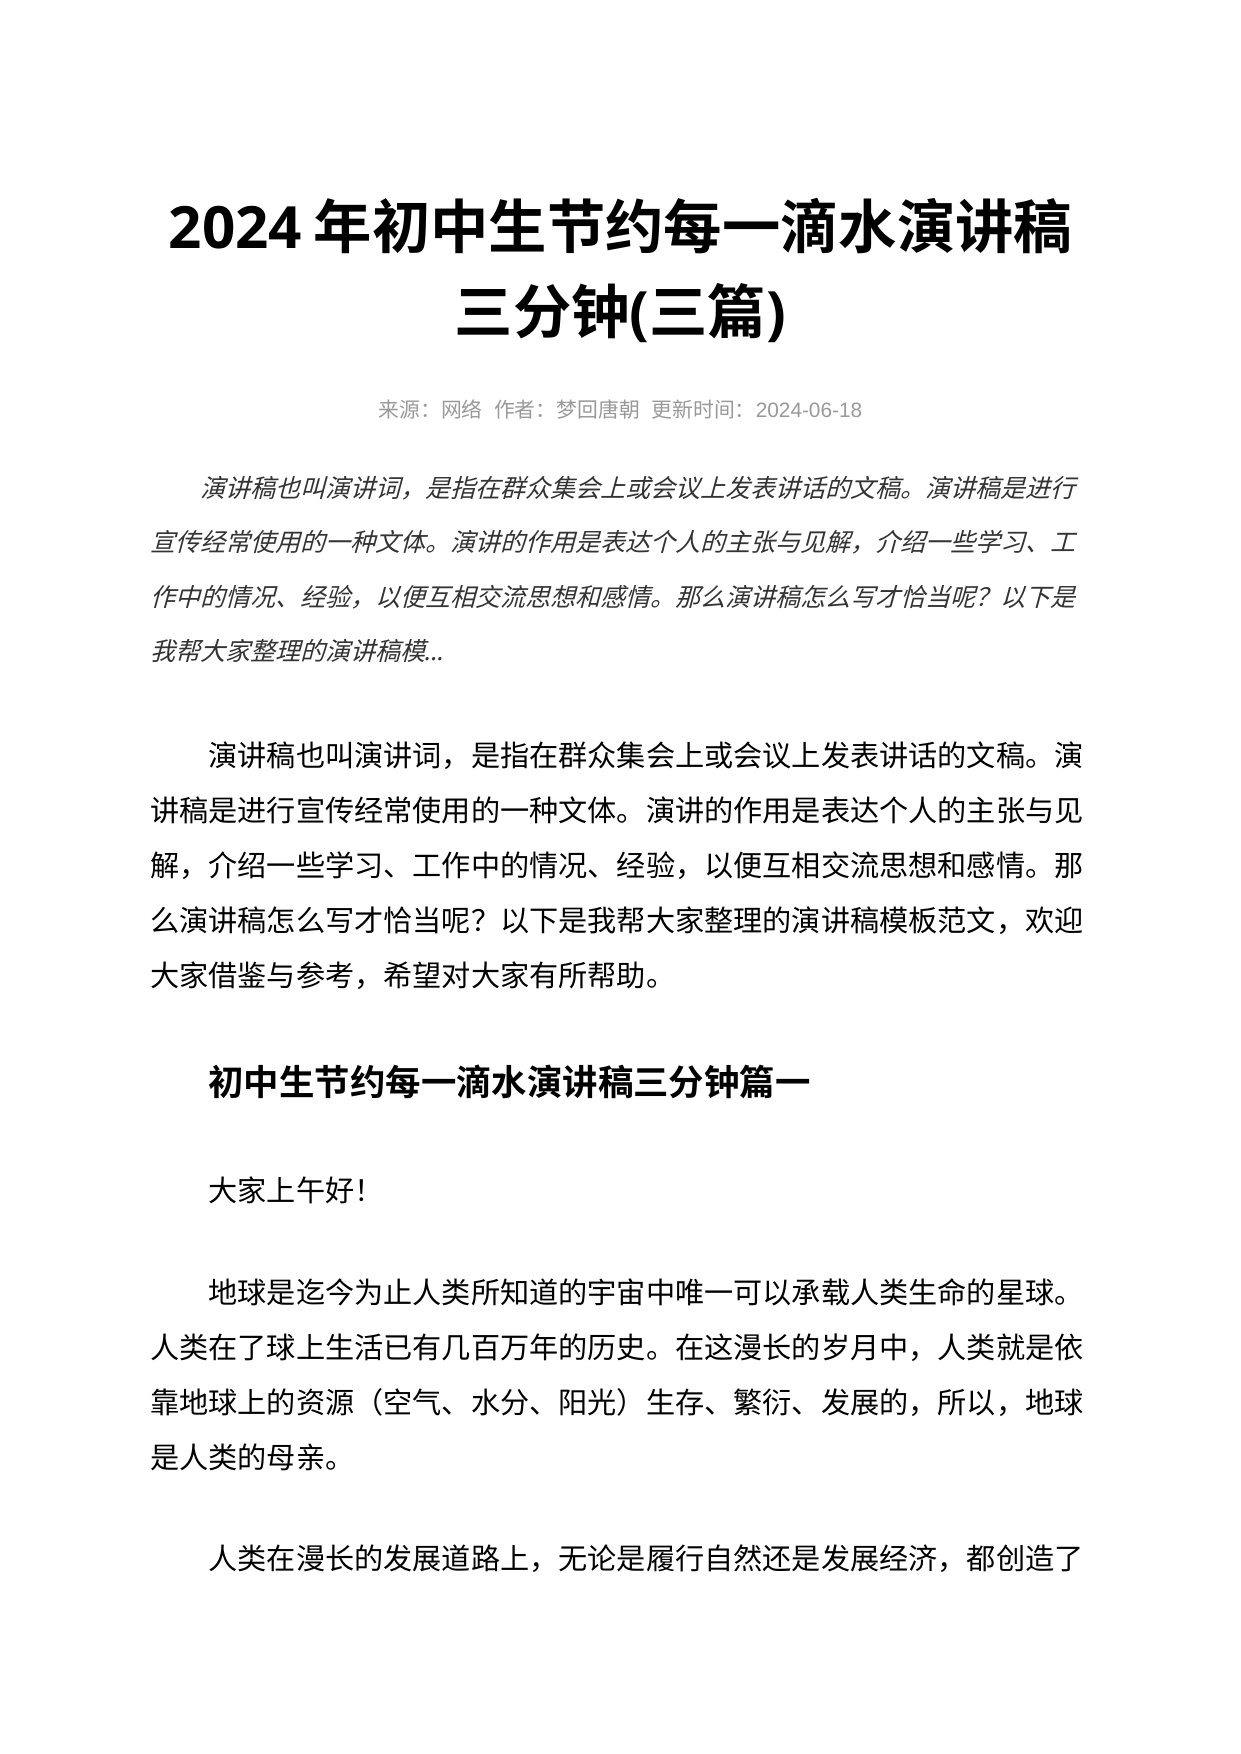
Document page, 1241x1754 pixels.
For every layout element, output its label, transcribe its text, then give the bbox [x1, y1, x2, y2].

subtitle 2024年初中生节约每一滴水演讲稿三分钟(三篇) [150, 181, 1090, 351]
text 大家上午好！ [150, 1168, 1090, 1210]
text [150, 1536, 1090, 1578]
text 来源：网络 作者：梦回唐朝 更新时间：2024-06-18 [150, 398, 1090, 422]
text 初中生节约每一滴水演讲稿三分钟篇一 [150, 1054, 1090, 1106]
text 地球是迄今为止人类所知道的宇宙中唯一可以承载人类生命的星球。人类在了球上生活已有几百万年的历史。在这漫长的岁月中，人类就是依靠地球上的资源（空气、水分、阳光）生存、繁衍、发展的，所以，地球是人类的母亲。 [150, 1269, 1090, 1476]
text 演讲稿也叫演讲词，是指在群众集会上或会议上发表讲话的文稿。演讲稿是进行宣传经常使用的一种文体。演讲的作用是表达个人的主张与见解，介绍一些学习、工作中的情况、经验，以便互相交流思想和感情。那么演讲稿怎么写才恰当呢？以下是我帮大家整理的演讲稿模... [150, 468, 1090, 668]
text 演讲稿也叫演讲词，是指在群众集会上或会议上发表讲话的文稿。演讲稿是进行宣传经常使用的一种文体。演讲的作用是表达个人的主张与见解，介绍一些学习、工作中的情况、经验，以便互相交流思想和感情。那么演讲稿怎么写才恰当呢？以下是我帮大家整理的演讲稿模板范文，欢迎大家借鉴与参考，希望对大家有所帮助。 [150, 733, 1090, 995]
